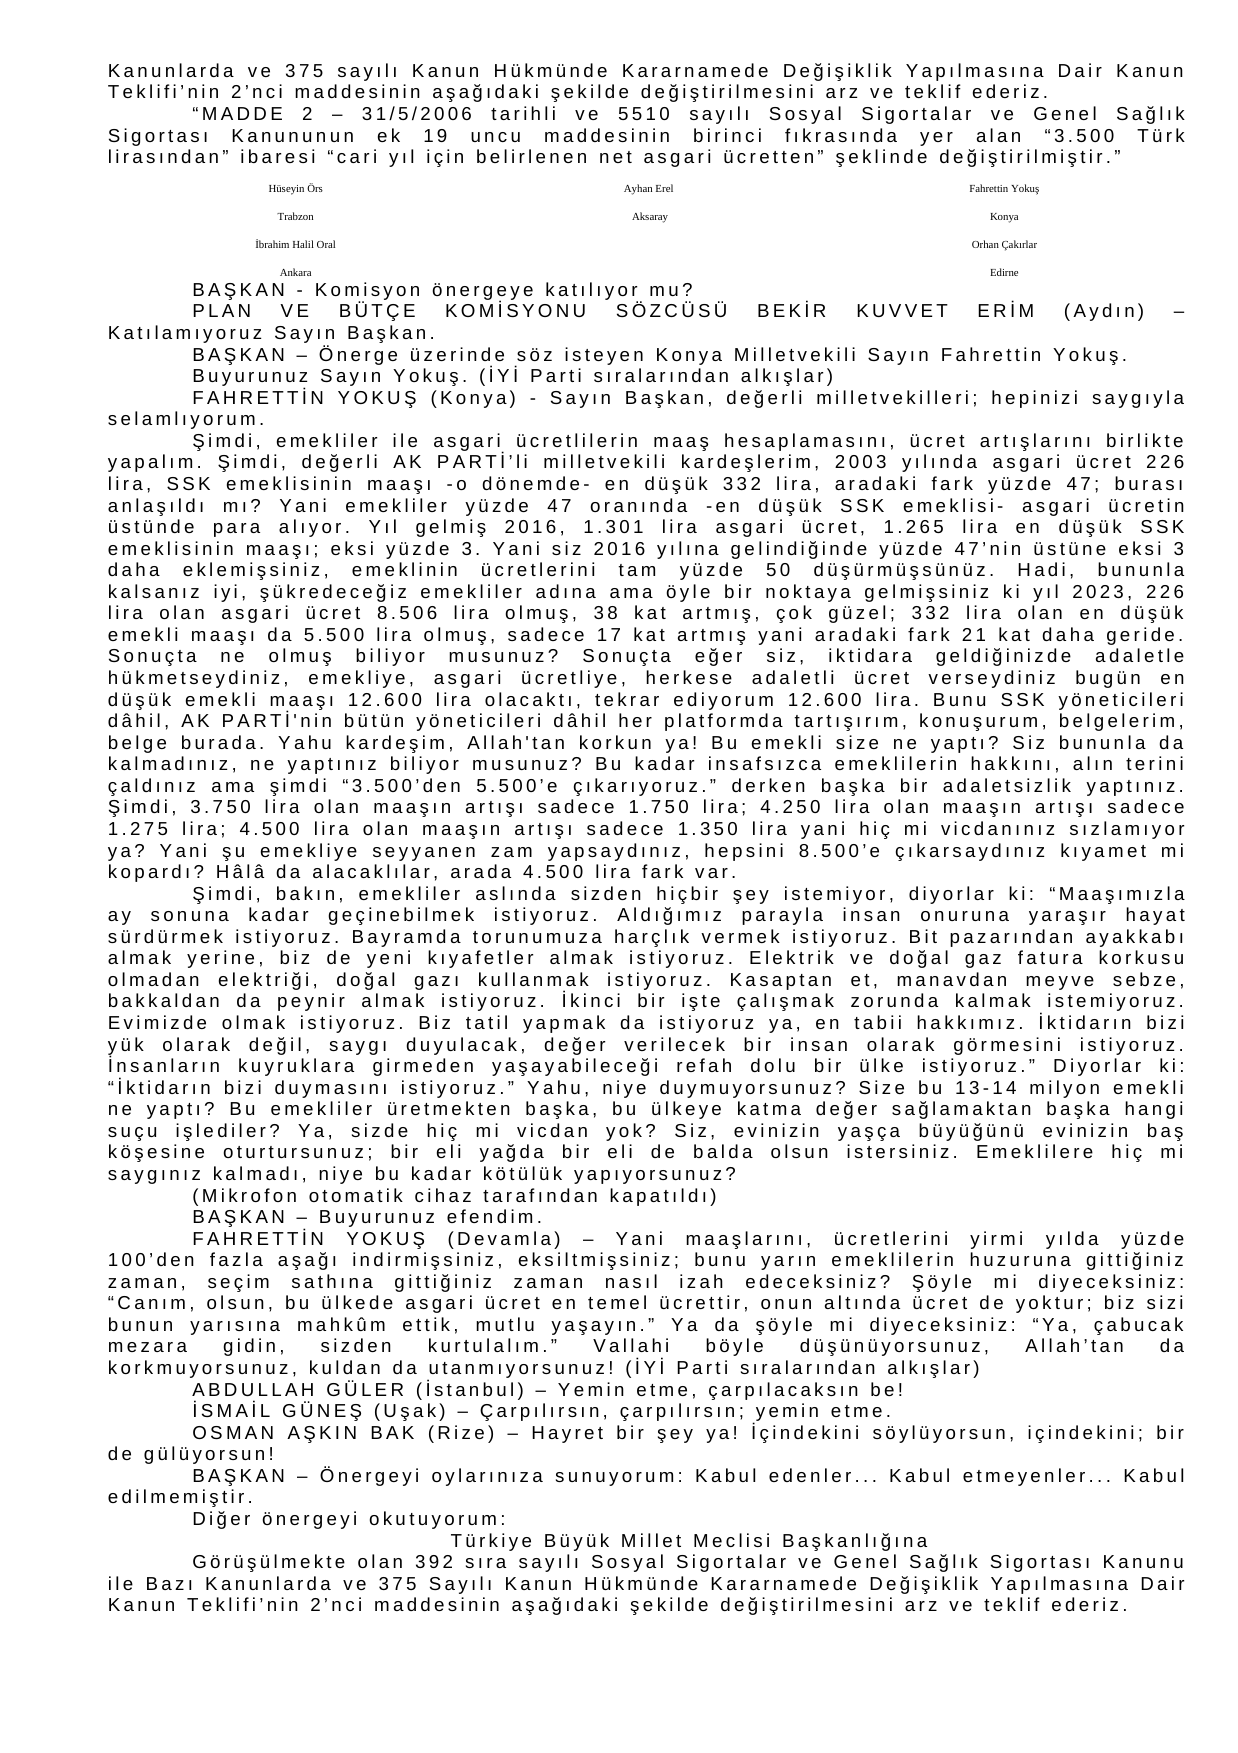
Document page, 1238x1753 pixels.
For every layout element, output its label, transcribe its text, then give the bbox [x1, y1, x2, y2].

text PLAN VE BÜTÇE KOMİSYONU SÖZCÜSÜ BEKİR KUVVET ERİM (Aydın) – Katılamıyoruz Sayın Başkan. [108, 300, 1186, 343]
text ABDULLAH GÜLER (İstanbul) – Yemin etme, çarpılacaksın be! [108, 1378, 1186, 1400]
text Diğer önergeyi okutuyorum: [108, 1508, 1186, 1529]
text Şimdi, emekliler ile asgari ücretlilerin maaş hesaplamasını, ücret artışlarını birlikte yapalım. Şimdi, değerli AK PARTİ’li milletvekili kardeşlerim, 2003 yılında asgari ücret 226 lira, SSK emeklisinin maaşı -o dönemde- en düşük 332 lira, aradaki fark yüzde 47; burası anlaşıldı mı? Yani emekliler yüzde 47 oranında -en düşük SSK emeklisi- asgari ücretin üstünde para alıyor. Yıl gelmiş 2016, 1.301 lira asgari ücret, 1.265 lira en düşük SSK emeklisinin maaşı; eksi yüzde 3. Yani siz 2016 yılına gelindiğinde yüzde 47’nin üstüne eksi 3 daha eklemişsiniz, emeklinin ücretlerini tam yüzde 50 düşürmüşsünüz. Hadi, bununla kalsanız iyi, şükredeceğiz emekliler adına ama öyle bir noktaya gelmişsiniz ki yıl 2023, 226 lira olan asgari ücret 8.506 lira olmuş, 38 kat artmış, çok güzel; 332 lira olan en düşük emekli maaşı da 5.500 lira olmuş, sadece 17 kat artmış yani aradaki fark 21 kat daha geride. Sonuçta ne olmuş biliyor musunuz? Sonuçta eğer siz, iktidara geldiğinizde adaletle hükmetseydiniz, emekliye, asgari ücretliye, herkese adaletli ücret verseydiniz bugün en düşük emekli maaşı 12.600 lira olacaktı, tekrar ediyorum 12.600 lira. Bunu SSK yöneticileri dâhil, AK PARTİ'nin bütün yöneticileri dâhil her platformda tartışırım, konuşurum, belgelerim, belge burada. Yahu kardeşim, Allah'tan korkun ya! Bu emekli size ne yaptı? Siz bununla da kalmadınız, ne yaptınız biliyor musunuz? Bu kadar insafsızca emeklilerin hakkını, alın terini çaldınız ama şimdi “3.500’den 5.500’e çıkarıyoruz.” derken başka bir adaletsizlik yaptınız. Şimdi, 3.750 lira olan maaşın artışı sadece 1.750 lira; 4.250 lira olan maaşın artışı sadece 1.275 lira; 4.500 lira olan maaşın artışı sadece 1.350 lira yani hiç mi vicdanınız sızlamıyor ya? Yani şu emekliye seyyanen zam yapsaydınız, hepsini 8.500’e çıkarsaydınız kıyamet mi kopardı? Hâlâ da alacaklılar, arada 4.500 lira fark var. [108, 430, 1186, 882]
text Trabzon Aksaray Konya [108, 202, 1186, 223]
text Şimdi, bakın, emekliler aslında sizden hiçbir şey istemiyor, diyorlar ki: “Maaşımızla ay sonuna kadar geçinebilmek istiyoruz. Aldığımız parayla insan onuruna yaraşır hayat sürdürmek istiyoruz. Bayramda torunumuza harçlık vermek istiyoruz. Bit pazarından ayakkabı almak yerine, biz de yeni kıyafetler almak istiyoruz. Elektrik ve doğal gaz fatura korkusu olmadan elektriği, doğal gazı kullanmak istiyoruz. Kasaptan et, manavdan meyve sebze, bakkaldan da peynir almak istiyoruz. İkinci bir işte çalışmak zorunda kalmak istemiyoruz. Evimizde olmak istiyoruz. Biz tatil yapmak da istiyoruz ya, en tabii hakkımız. İktidarın bizi yük olarak değil, saygı duyulacak, değer verilecek bir insan olarak görmesini istiyoruz. İnsanların kuyruklara girmeden yaşayabileceği refah dolu bir ülke istiyoruz.” Diyorlar ki: “İktidarın bizi duymasını istiyoruz.” Yahu, niye duymuyorsunuz? Size bu 13-14 milyon emekli ne yaptı? Bu emekliler üretmekten başka, bu ülkeye katma değer sağlamaktan başka hangi suçu işlediler? Ya, sizde hiç mi vicdan yok? Siz, evinizin yaşça büyüğünü evinizin baş köşesine oturtursunuz; bir eli yağda bir eli de balda olsun istersiniz. Emeklilere hiç mi saygınız kalmadı, niye bu kadar kötülük yapıyorsunuz? [108, 882, 1186, 1184]
text FAHRETTİN YOKUŞ (Devamla) – Yani maaşlarını, ücretlerini yirmi yılda yüzde 100’den fazla aşağı indirmişsiniz, eksiltmişsiniz; bunu yarın emeklilerin huzuruna gittiğiniz zaman, seçim sathına gittiğiniz zaman nasıl izah edeceksiniz? Şöyle mi diyeceksiniz: “Canım, olsun, bu ülkede asgari ücret en temel ücrettir, onun altında ücret de yoktur; biz sizi bunun yarısına mahkûm ettik, mutlu yaşayın.” Ya da şöyle mi diyeceksiniz: “Ya, çabucak mezara gidin, sizden kurtulalım.” Vallahi böyle düşünüyorsunuz, Allah’tan da korkmuyorsunuz, kuldan da utanmıyorsunuz! (İYİ Parti sıralarından alkışlar) [108, 1227, 1186, 1378]
text İSMAİL GÜNEŞ (Uşak) – Çarpılırsın, çarpılırsın; yemin etme. [108, 1400, 1186, 1422]
text BAŞKAN – Önerge üzerinde söz isteyen Konya Milletvekili Sayın Fahrettin Yokuş. [108, 343, 1186, 365]
text Hüseyin Örs Ayhan Erel Fahrettin Yokuş [108, 174, 1186, 195]
text BAŞKAN – Buyurunuz efendim. [108, 1206, 1186, 1227]
text “MADDE 2 – 31/5/2006 tarihli ve 5510 sayılı Sosyal Sigortalar ve Genel Sağlık Sigortası Kanununun ek 19 uncu maddesinin birinci fıkrasında yer alan “3.500 Türk lirasından” ibaresi “cari yıl için belirlenen net asgari ücretten” şeklinde değiştirilmiştir.” [108, 103, 1186, 167]
text (Mikrofon otomatik cihaz tarafından kapatıldı) [108, 1184, 1186, 1206]
text Buyurunuz Sayın Yokuş. (İYİ Parti sıralarından alkışlar) [108, 365, 1186, 387]
text Görüşülmekte olan 392 sıra sayılı Sosyal Sigortalar ve Genel Sağlık Sigortası Kanunu ile Bazı Kanunlarda ve 375 Sayılı Kanun Hükmünde Kararnamede Değişiklik Yapılmasına Dair Kanun Teklifi’nin 2’nci maddesinin aşağıdaki şekilde değiştirilmesini arz ve teklif ederiz. [108, 1551, 1186, 1616]
text BAŞKAN - Komisyon önergeye katılıyor mu? [108, 279, 1186, 300]
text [108, 60, 1186, 103]
text İbrahim Halil Oral Orhan Çakırlar [108, 229, 1186, 251]
text BAŞKAN – Önergeyi oylarınıza sunuyorum: Kabul edenler... Kabul etmeyenler... Kabul edilmemiştir. [108, 1465, 1186, 1508]
text FAHRETTİN YOKUŞ (Konya) - Sayın Başkan, değerli milletvekilleri; hepinizi saygıyla selamlıyorum. [108, 387, 1186, 430]
text Ankara Edirne [108, 257, 1186, 279]
text OSMAN AŞKIN BAK (Rize) – Hayret bir şey ya! İçindekini söylüyorsun, içindekini; bir de gülüyorsun! [108, 1422, 1186, 1465]
text Türkiye Büyük Millet Meclisi Başkanlığına [108, 1529, 1186, 1551]
